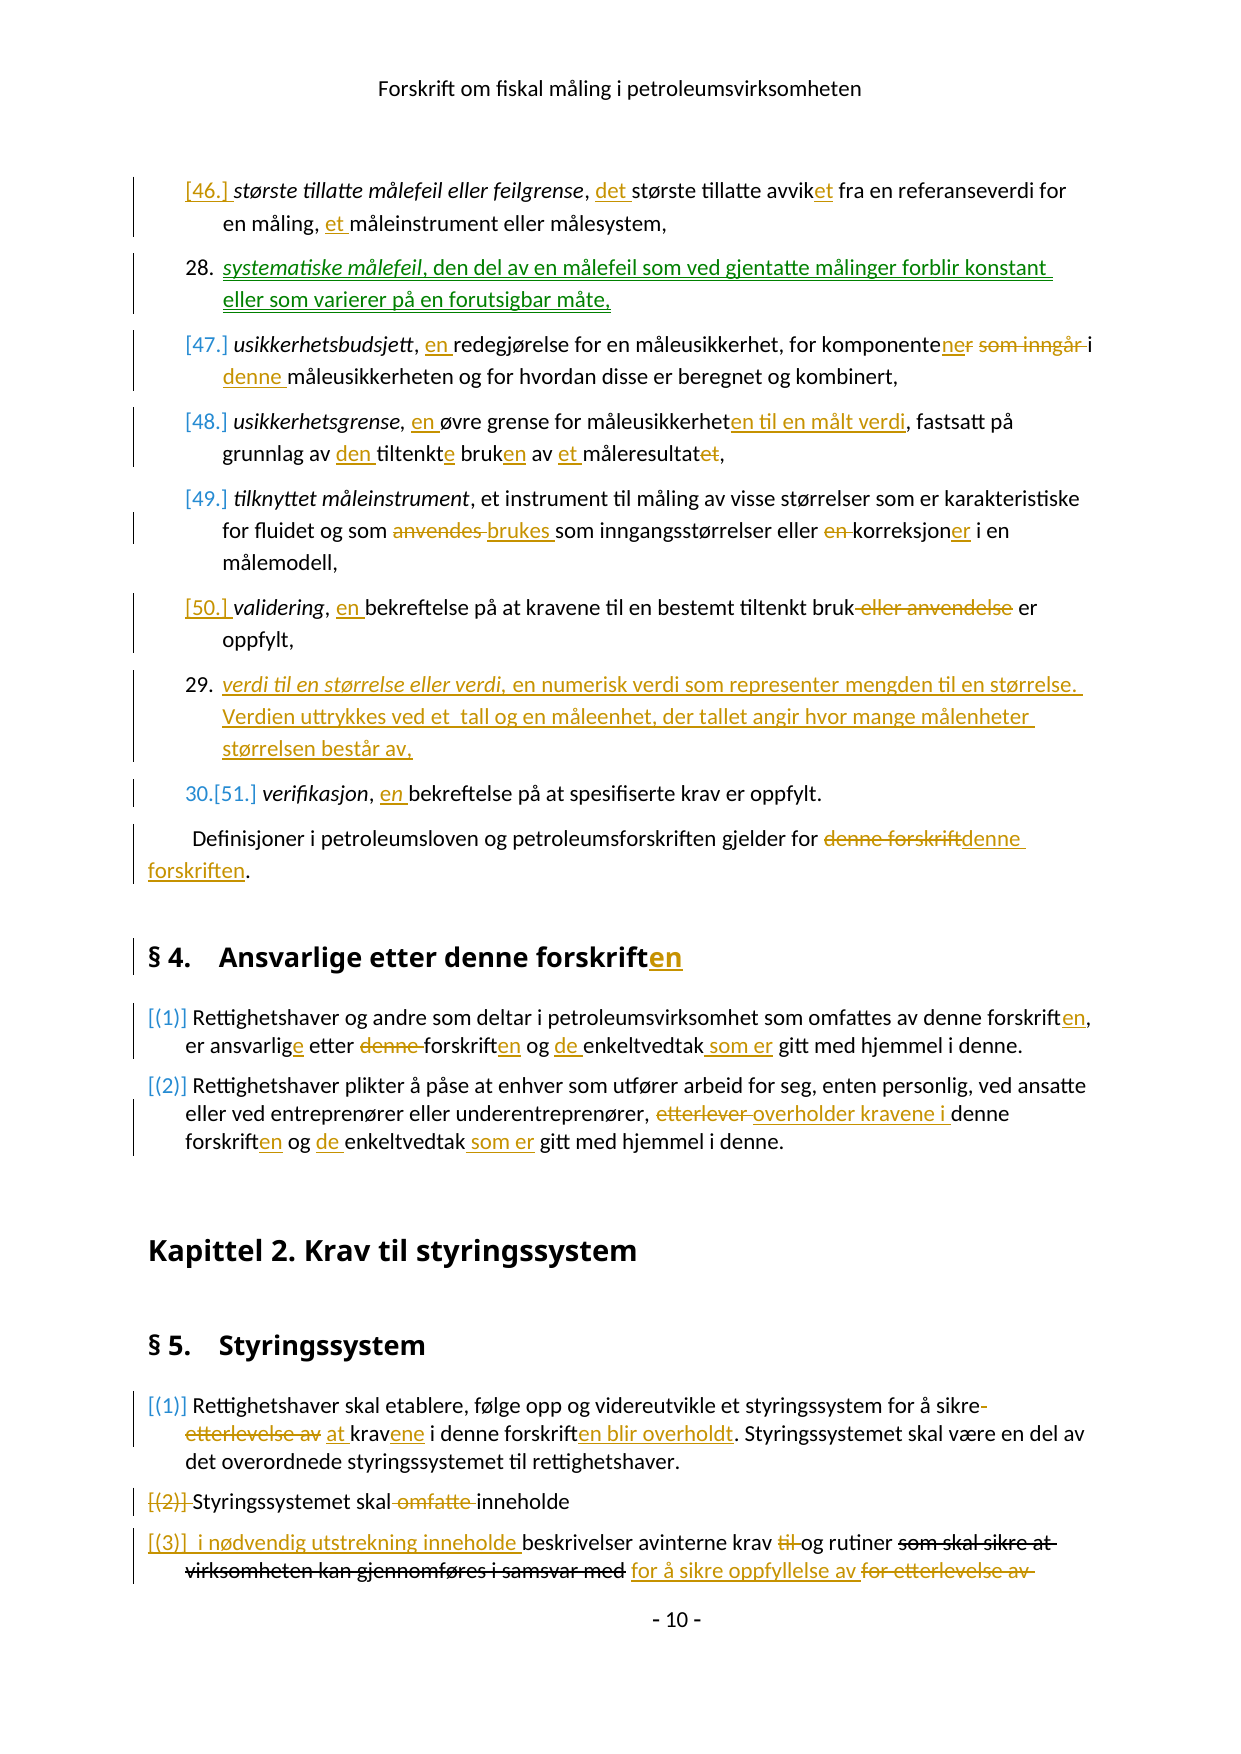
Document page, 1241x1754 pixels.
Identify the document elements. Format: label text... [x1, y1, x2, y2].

subtitle Styringssystem [148, 1326, 1093, 1363]
list usikkerhetsgrense, øvre grense for måleusikkerhet, fastsatt på grunnlag av tiltenkt bruk av måleresultat, [185, 407, 1093, 467]
list usikkerhetsbudsjett, redegjørelse for en måleusikkerhet, for komponente i måleusikkerheten og for hvordan disse er beregnet og kombinert, [185, 330, 1093, 391]
list verifikasjon, bekreftelse på at spesifiserte krav er oppfylt. [185, 779, 1093, 807]
text Definisjoner i petroleumsloven og petroleumsforskriften gjelder for . [148, 824, 1093, 884]
list validering, bekreftelse på at kravene til en bestemt tiltenkt bruk er oppfylt, [185, 593, 1093, 653]
list Rettighetshaver og andre som deltar i petroleumsvirksomhet som omfattes av denne forskrift, er ansvarlig etter forskrift og enkeltvedtak gitt med hjemmel i denne. [148, 1003, 1093, 1059]
list største tillatte målefeil eller feilgrense, største tillatte avvik fra en referanseverdi for en måling, måleinstrument eller målesystem, [185, 177, 1093, 237]
text Rettighetshaver plikter å påse at enhver som utfører arbeid for seg, enten personlig, ved ansatte eller ved entreprenører eller underentreprenører, denne forskrift og enkeltvedtak gitt med hjemmel i denne. [148, 1071, 1093, 1156]
list Styringssystemet skal [148, 1487, 1093, 1516]
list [148, 1528, 1093, 1584]
list Rettighetshaver skal etablere, følge opp og videreutvikle et styringssystem for å sikre krav i denne forskrift. Styringssystemet skal være en del av det overordnede styringssystemet til rettighetshaver. [148, 1391, 1093, 1475]
subtitle Ansvarlige etter denne forskrift [148, 938, 1093, 975]
subtitle Kapittel 2. Krav til styringssystem [148, 1231, 1093, 1270]
list tilknyttet måleinstrument, et instrument til måling av visse størrelser som er karakteristiske for fluidet og som som inngangsstørrelser eller korreksjon i en målemodell, [185, 484, 1093, 576]
